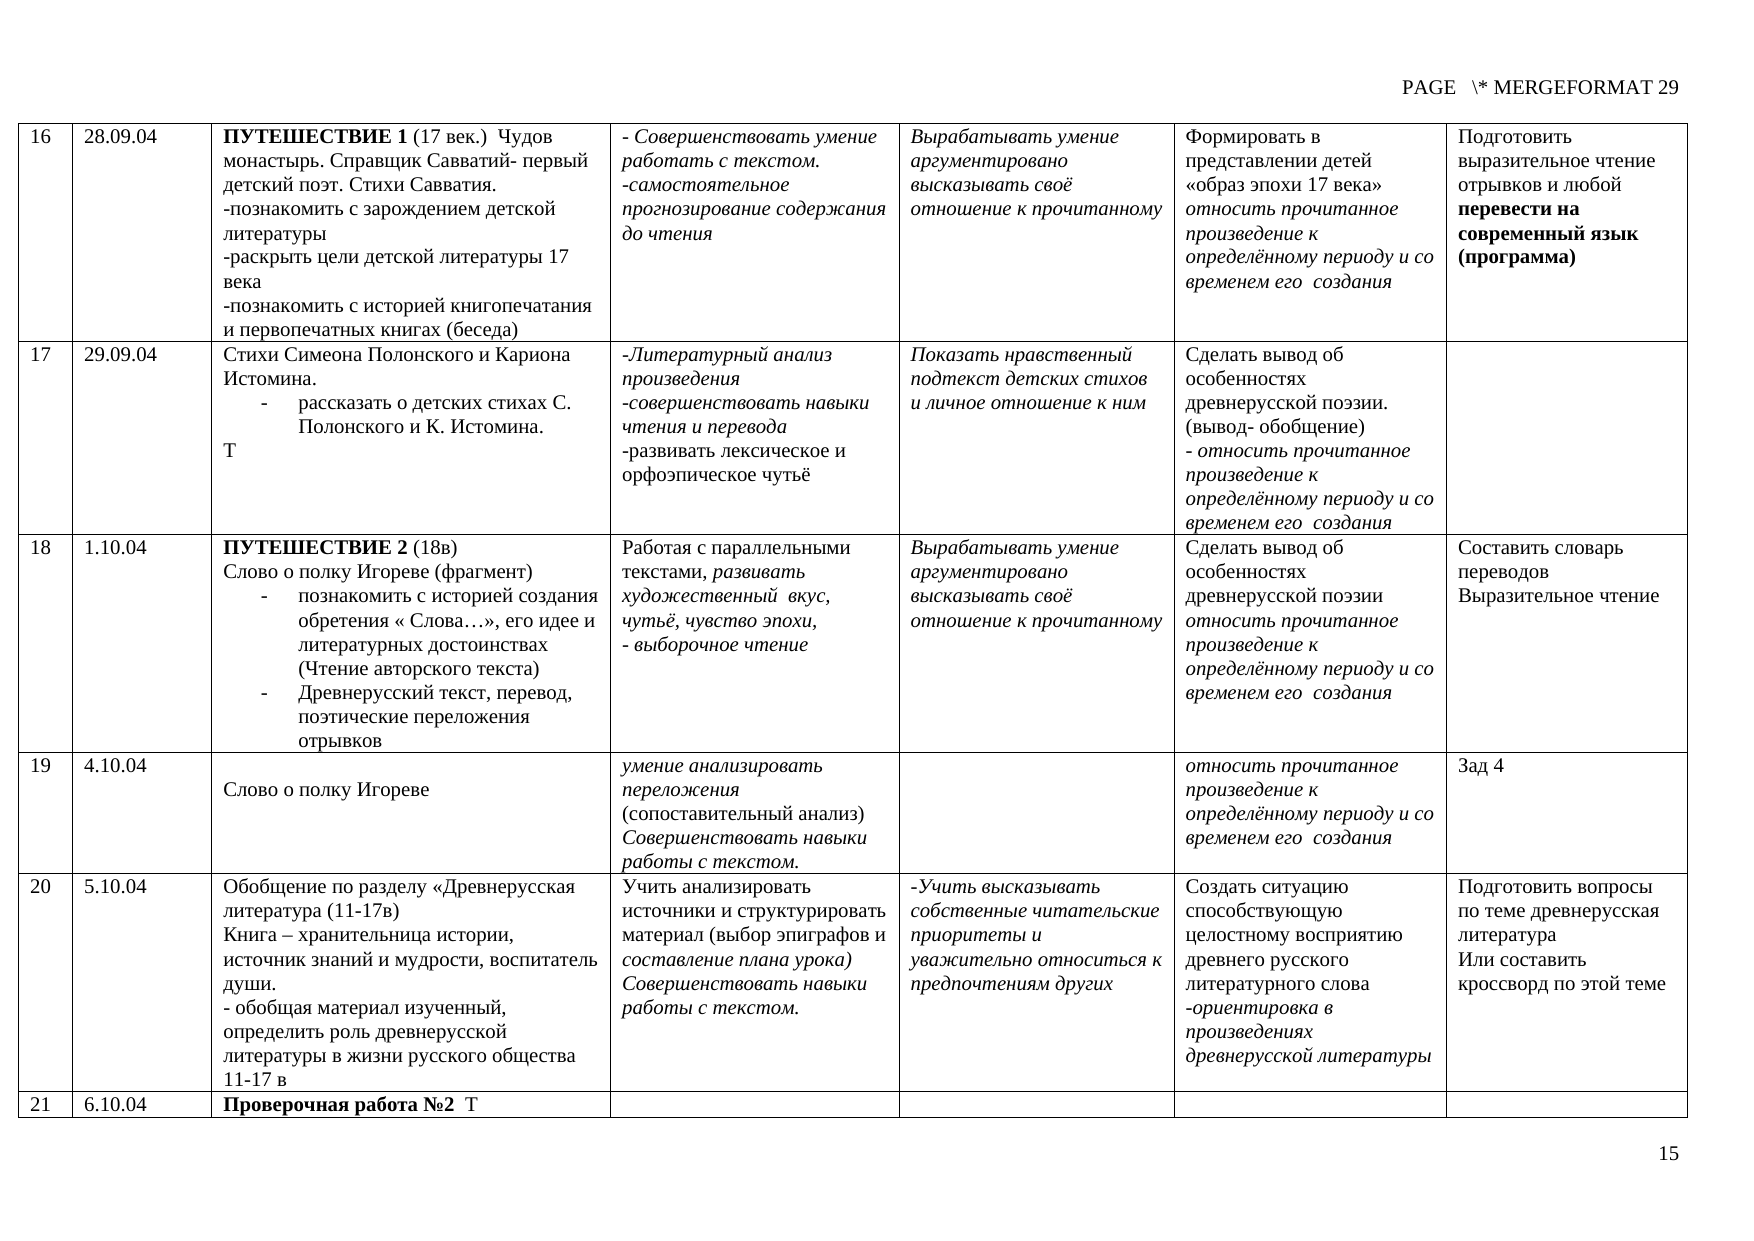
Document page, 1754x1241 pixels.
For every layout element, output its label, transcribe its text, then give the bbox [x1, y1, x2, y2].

table_cell 18 [19, 535, 72, 752]
table_cell Подготовить вопросы по теме древнерусская литература Или составить кроссворд по этой теме [1447, 874, 1687, 1091]
table_cell 1.10.04 [73, 535, 211, 752]
table_cell -Литературный анализ произведения -совершенствовать навыки чтения и перевода -развивать лексическое и орфоэпическое чутьё [611, 342, 899, 534]
table_cell [611, 1092, 899, 1117]
table_cell Проверочная работа №2 Т [212, 1092, 610, 1117]
table_cell 4.10.04 [73, 753, 211, 873]
table_cell ПУТЕШЕСТВИЕ 1 (17 век.) Чудов монастырь. Справщик Савватий- первый детский поэт. Стихи Савватия. -познакомить с зарождением детской литературы -раскрыть цели детской литературы 17 века -познакомить с историей книгопечатания и первопечатных книгах (беседа) [212, 124, 610, 341]
table_cell [1447, 342, 1687, 534]
table_cell Подготовить выразительное чтение отрывков и любой перевести на современный язык (программа) [1447, 124, 1687, 341]
table_cell [1447, 1092, 1687, 1117]
table_cell Показать нравственный подтекст детских стихов и личное отношение к ним [900, 342, 1174, 534]
table_cell 29.09.04 [73, 342, 211, 534]
table_cell 19 [19, 753, 72, 873]
table_cell 5.10.04 [73, 874, 211, 1091]
table_cell [900, 753, 1174, 873]
table_cell Учить анализировать источники и структурировать материал (выбор эпиграфов и составление плана урока) Совершенствовать навыки работы с текстом. [611, 874, 899, 1091]
table_cell [900, 1092, 1174, 1117]
table_cell 16 [19, 124, 72, 341]
table_cell Формировать в представлении детей «образ эпохи 17 века» относить прочитанное произведение к определённому периоду и со временем его создания [1175, 124, 1446, 341]
table_cell относить прочитанное произведение к определённому периоду и со временем его создания [1175, 753, 1446, 873]
table_cell Стихи Симеона Полонского и Кариона Истомина. рассказать о детских стихах С. Полонского и К. Истомина. Т [212, 342, 610, 534]
table_cell Вырабатывать умение аргументировано высказывать своё отношение к прочитанному [900, 124, 1174, 341]
table_cell 28.09.04 [73, 124, 211, 341]
table_cell - Совершенствовать умение работать с текстом. -самостоятельное прогнозирование содержания до чтения [611, 124, 899, 341]
table_cell -Учить высказывать собственные читательские приоритеты и уважительно относиться к предпочтениям других [900, 874, 1174, 1091]
table_cell Зад 4 [1447, 753, 1687, 873]
table_cell 20 [19, 874, 72, 1091]
table_cell Сделать вывод об особенностях древнерусской поэзии. (вывод- обобщение) - относить прочитанное произведение к определённому периоду и со временем его создания [1175, 342, 1446, 534]
table_cell Работая с параллельными текстами, развивать художественный вкус, чутьё, чувство эпохи, - выборочное чтение [611, 535, 899, 752]
table_cell Составить словарь переводов Выразительное чтение [1447, 535, 1687, 752]
table_cell 21 [19, 1092, 72, 1117]
table_cell [1175, 1092, 1446, 1117]
table_cell ПУТЕШЕСТВИЕ 2 (18в) Слово о полку Игореве (фрагмент) познакомить с историей создания обретения « Слова…», его идее и литературных достоинствах (Чтение авторского текста) Древнерусский текст, перевод, поэтические переложения отрывков [212, 535, 610, 752]
table_cell умение анализировать переложения (сопоставительный анализ) Совершенствовать навыки работы с текстом. [611, 753, 899, 873]
table_cell 17 [19, 342, 72, 534]
table_cell 6.10.04 [73, 1092, 211, 1117]
table_cell Создать ситуацию способствующую целостному восприятию древнего русского литературного слова -ориентировка в произведениях древнерусской литературы [1175, 874, 1446, 1091]
table_cell Обобщение по разделу «Древнерусская литература (11-17в) Книга – хранительница истории, источник знаний и мудрости, воспитатель души. - обобщая материал изученный, определить роль древнерусской литературы в жизни русского общества 11-17 в [212, 874, 610, 1091]
table_cell Вырабатывать умение аргументировано высказывать своё отношение к прочитанному [900, 535, 1174, 752]
table_cell Слово о полку Игореве [212, 753, 610, 873]
table_cell Сделать вывод об особенностях древнерусской поэзии относить прочитанное произведение к определённому периоду и со временем его создания [1175, 535, 1446, 752]
